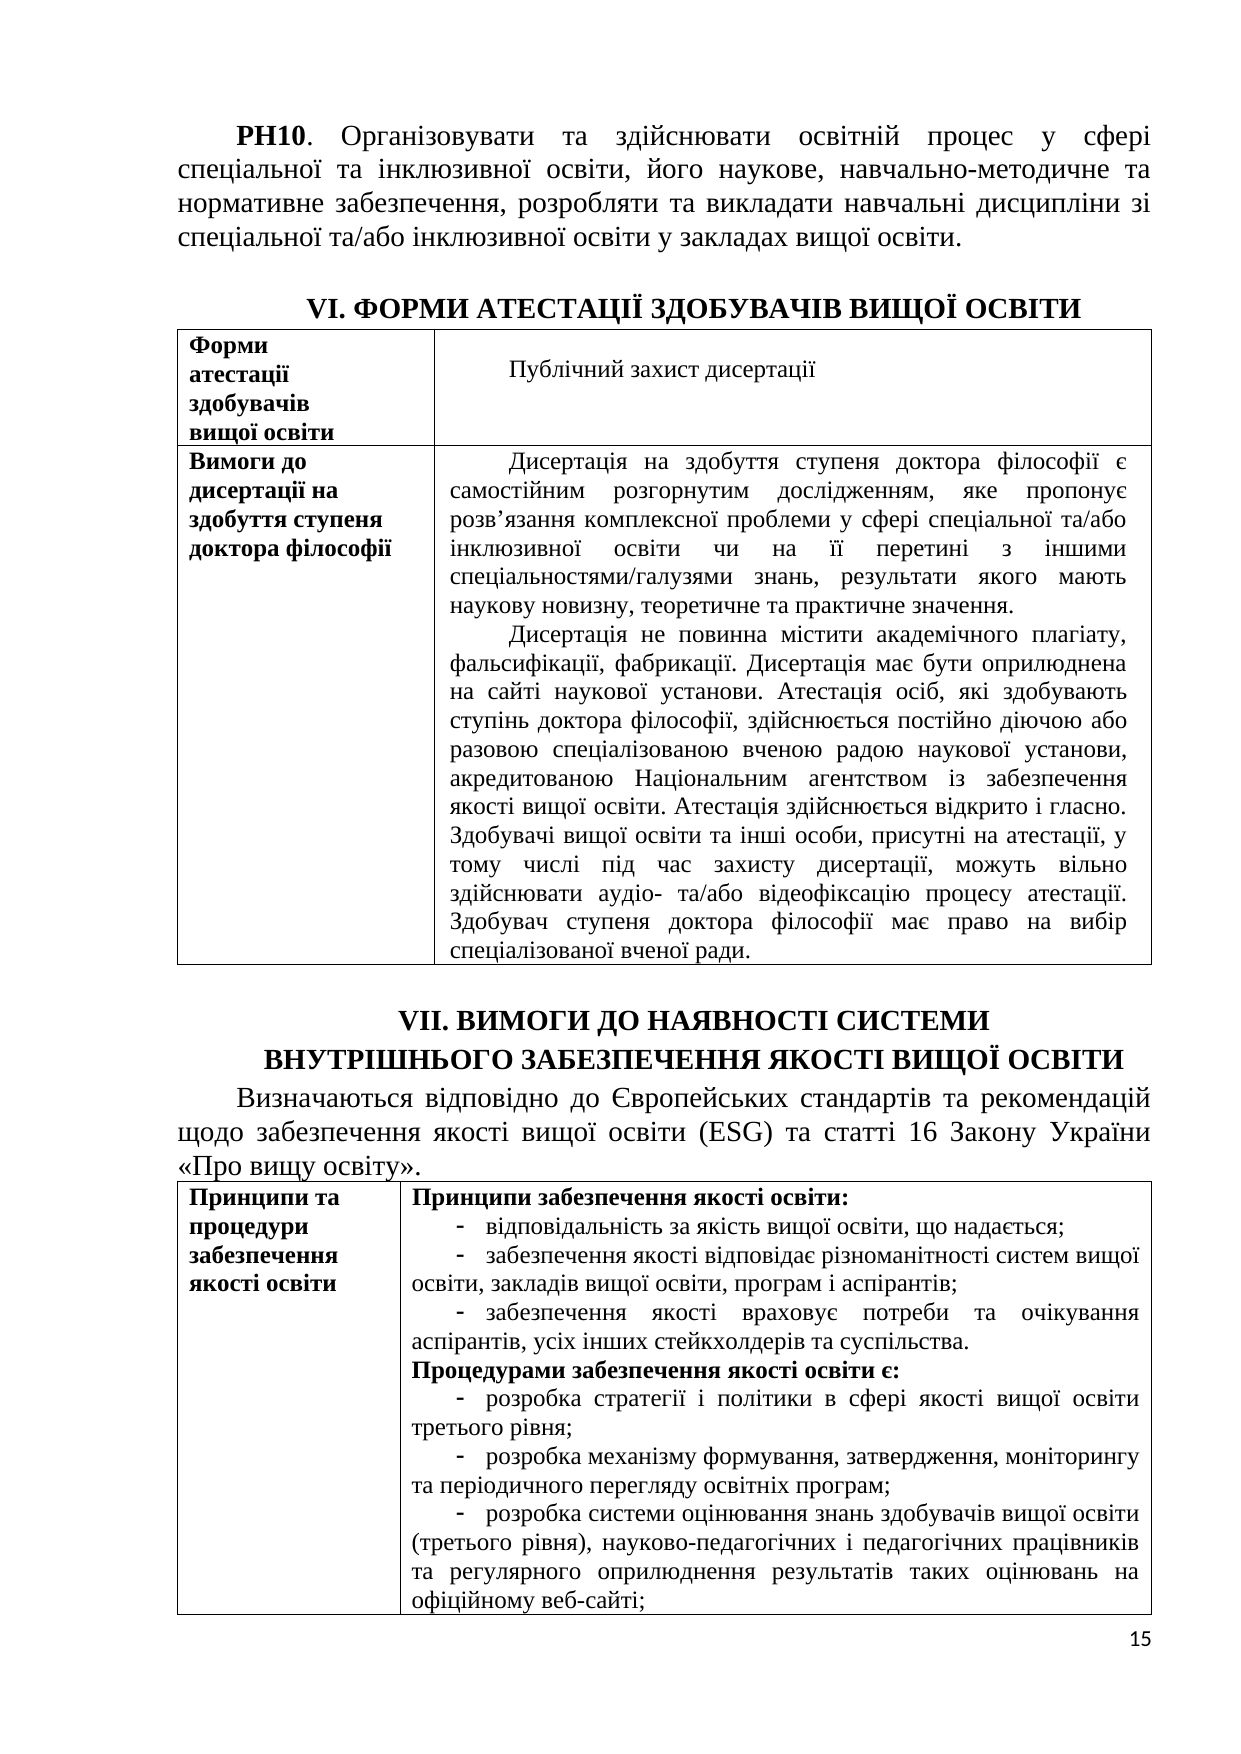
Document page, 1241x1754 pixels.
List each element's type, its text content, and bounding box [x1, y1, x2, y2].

table_header Форми атестації здобувачів вищої освіти [178, 330, 434, 445]
table_cell Дисертація на здобуття ступеня доктора філософії є самостійним розгорнутим дослідженням, яке пропонує розв’язання комплексної проблеми у сфері спеціальної та/або інклюзивної освіти чи на її перетині з іншими спеціальностями/галузями знань, результати якого мають наукову новизну, теоретичне та практичне значення. Дисертація не повинна містити академічного плагіату, фальсифікації, фабрикації. Дисертація має бути оприлюднена на сайті наукової установи. Атестація осіб, які здобувають ступінь доктора філософії, здійснюється постійно діючою або разовою спеціалізованою вченою радою наукової установи, акредитованою Національним агентством із забезпечення якості вищої освіти. Атестація здійснюється відкрито і гласно. Здобувачі вищої освіти та інші особи, присутні на атестації, у тому числі під час захисту дисертації, можуть вільно здійснювати аудіо- та/або відеофіксацію процесу атестації. Здобувач ступеня доктора філософії має право на вибір спеціалізованої вченої ради. [435, 446, 1151, 964]
table_header Публічний захист дисертації [435, 330, 1151, 445]
text VІ. ФОРМИ АТЕСТАЦІЇ ЗДОБУВАЧІВ ВИЩОЇ ОСВІТИ [177, 291, 1152, 324]
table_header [401, 1182, 1151, 1613]
text ВНУТРІШНЬОГО ЗАБЕЗПЕЧЕННЯ ЯКОСТІ ВИЩОЇ ОСВІТИ [177, 1042, 1152, 1076]
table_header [178, 1182, 400, 1613]
text РН10. Організовувати та здійснювати освітній процес у сфері спеціальної та інклюзивної освіти, його наукове, навчально-методичне та нормативне забезпечення, розробляти та викладати навчальні дисципліни зі спеціальної та/або інклюзивної освіти у закладах вищої освіти. [177, 118, 1152, 252]
table_cell Вимоги до дисертації на здобуття ступеня доктора філософії [178, 446, 434, 964]
text Визначаються відповідно до Європейських стандартів та рекомендацій щодо забезпечення якості вищої освіти (ESG) та статті 16 Закону України «Про вищу освіту». [177, 1081, 1152, 1181]
text VIІ. ВИМОГИ ДО НАЯВНОСТІ СИСТЕМИ [177, 1003, 1152, 1037]
